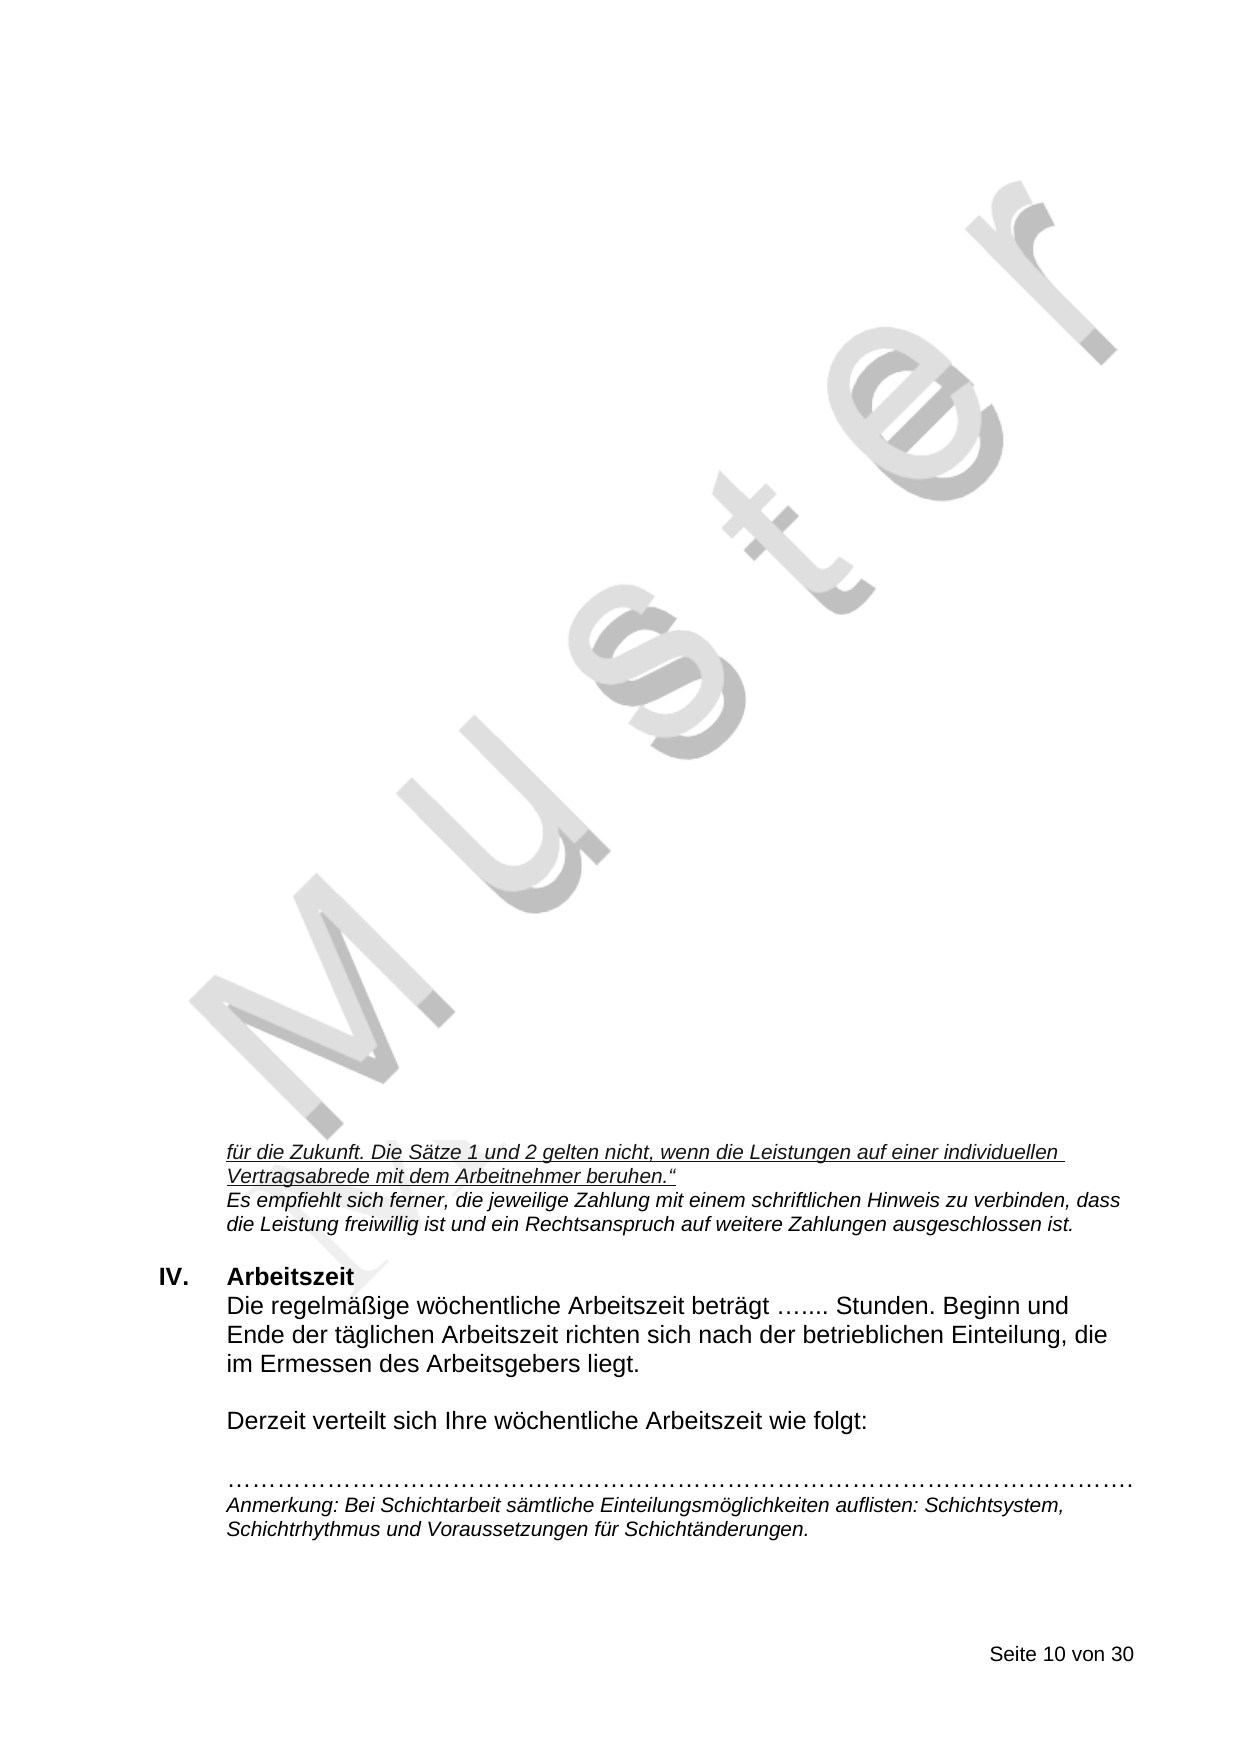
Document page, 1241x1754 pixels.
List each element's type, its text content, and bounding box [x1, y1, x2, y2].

text ………………………………………………………………………………………………. [226, 1464, 1134, 1492]
text Die regelmäßige wöchentliche Arbeitszeit beträgt ….... Stunden. Beginn und Ende der täglichen Arbeitszeit richten sich nach der betrieblichen Einteilung, die im Ermessen des Arbeitsgebers liegt. [226, 1291, 1134, 1377]
text Derzeit verteilt sich Ihre wöchentliche Arbeitszeit wie folgt: [226, 1406, 1134, 1435]
text Anmerkung: Bei Schichtarbeit sämtliche Einteilungsmöglichkeiten auflisten: Schichtsystem, Schichtrhythmus und Voraussetzungen für Schichtänderungen. [226, 1492, 1134, 1540]
text Es empfiehlt sich ferner, die jeweilige Zahlung mit einem schriftlichen Hinweis zu verbinden, dass die Leistung freiwillig ist und ein Rechtsanspruch auf weitere Zahlungen ausgeschlossen ist. [226, 1188, 1134, 1236]
list Arbeitszeit [189, 1262, 1134, 1291]
